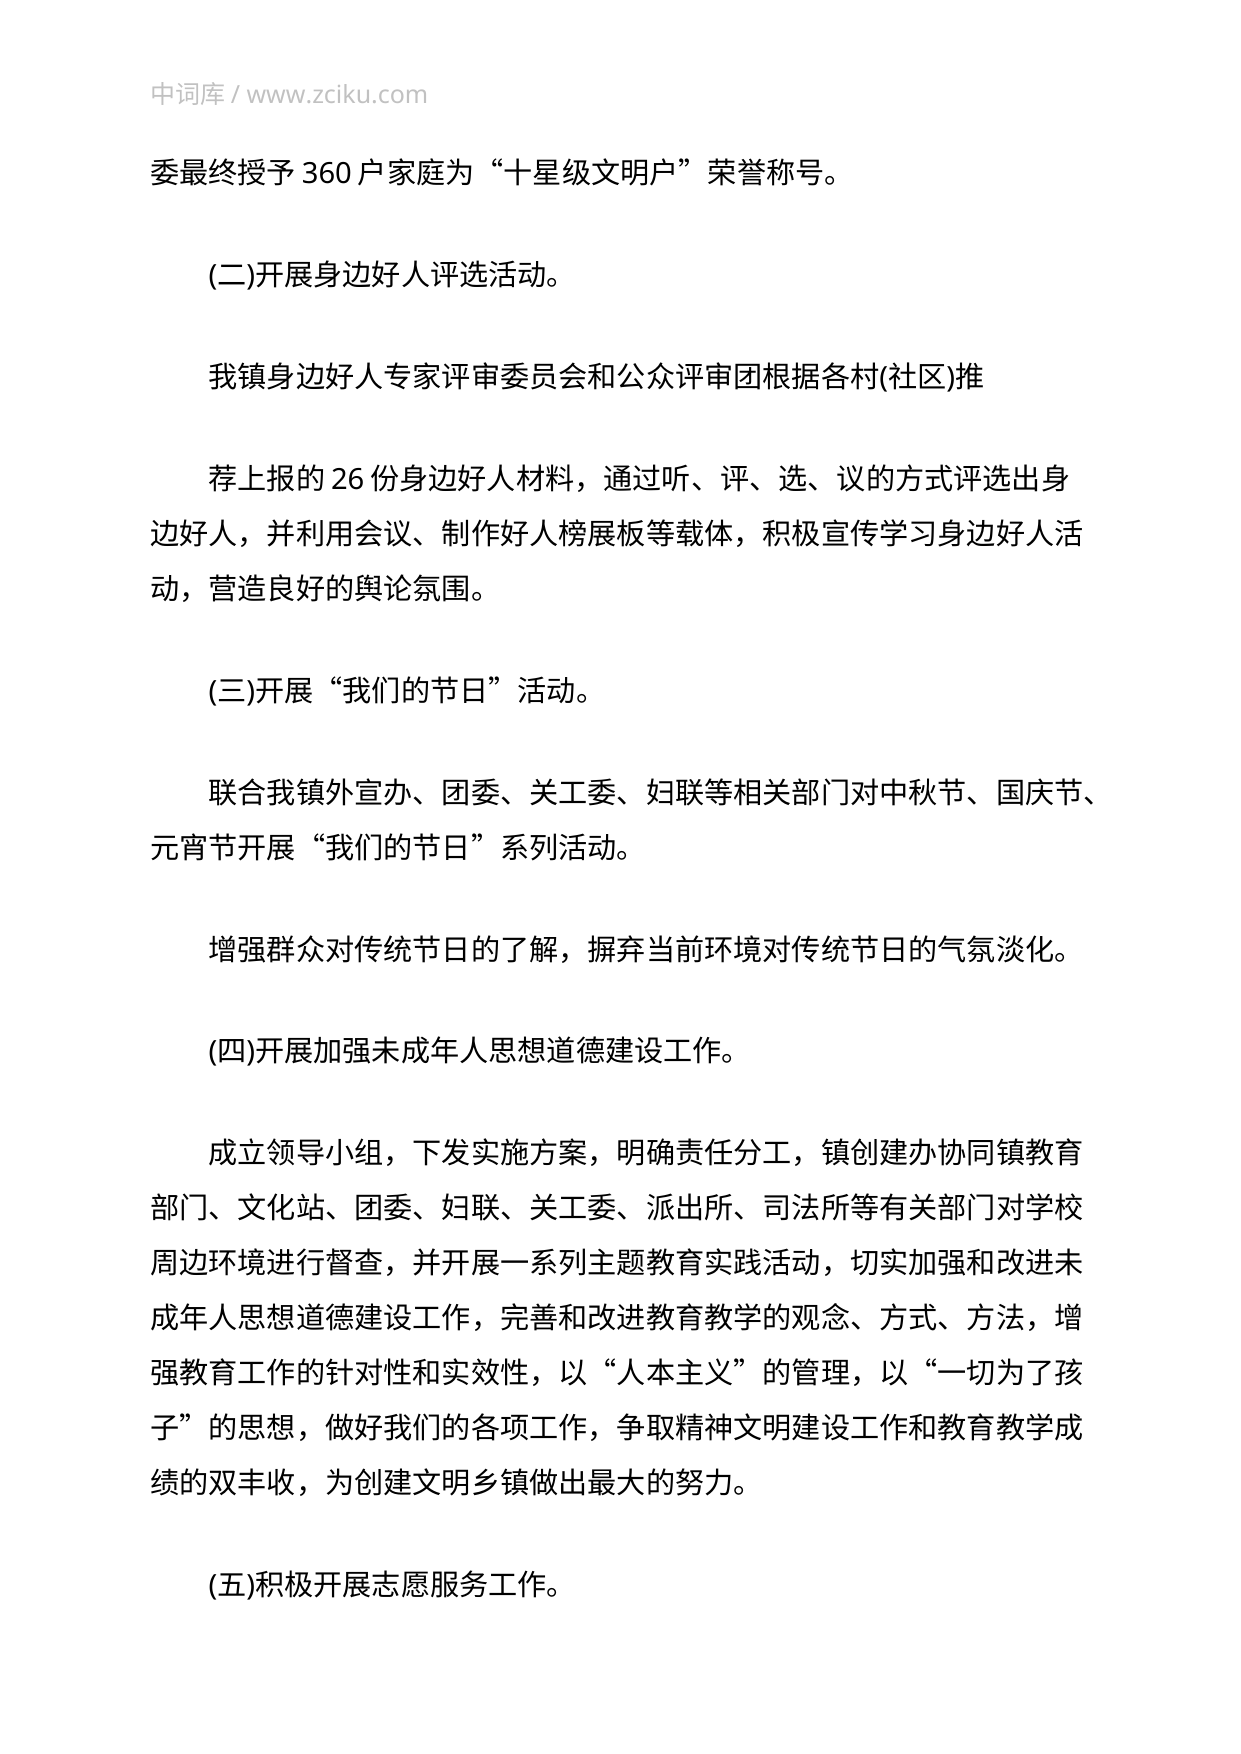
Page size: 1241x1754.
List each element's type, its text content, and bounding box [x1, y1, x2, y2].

text 联合我镇外宣办、团委、关工委、妇联等相关部门对中秋节、国庆节、元宵节开展“我们的节日”系列活动。 [150, 769, 1090, 867]
text (二)开展身边好人评选活动。 [150, 252, 1090, 294]
text (五)积极开展志愿服务工作。 [150, 1561, 1090, 1603]
text 成立领导小组，下发实施方案，明确责任分工，镇创建办协同镇教育部门、文化站、团委、妇联、关工委、派出所、司法所等有关部门对学校周边环境进行督查，并开展一系列主题教育实践活动，切实加强和改进未成年人思想道德建设工作，完善和改进教育教学的观念、方式、方法，增强教育工作的针对性和实效性，以“人本主义”的管理，以“一切为了孩子”的思想，做好我们的各项工作，争取精神文明建设工作和教育教学成绩的双丰收，为创建文明乡镇做出最大的努力。 [150, 1130, 1090, 1502]
text 增强群众对传统节日的了解，摒弃当前环境对传统节日的气氛淡化。 [150, 926, 1090, 968]
text (三)开展“我们的节日”活动。 [150, 668, 1090, 710]
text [150, 150, 1090, 192]
text 我镇身边好人专家评审委员会和公众评审团根据各村(社区)推 [150, 354, 1090, 396]
text 荐上报的26份身边好人材料，通过听、评、选、议的方式评选出身边好人，并利用会议、制作好人榜展板等载体，积极宣传学习身边好人活动，营造良好的舆论氛围。 [150, 456, 1090, 608]
text (四)开展加强未成年人思想道德建设工作。 [150, 1028, 1090, 1070]
